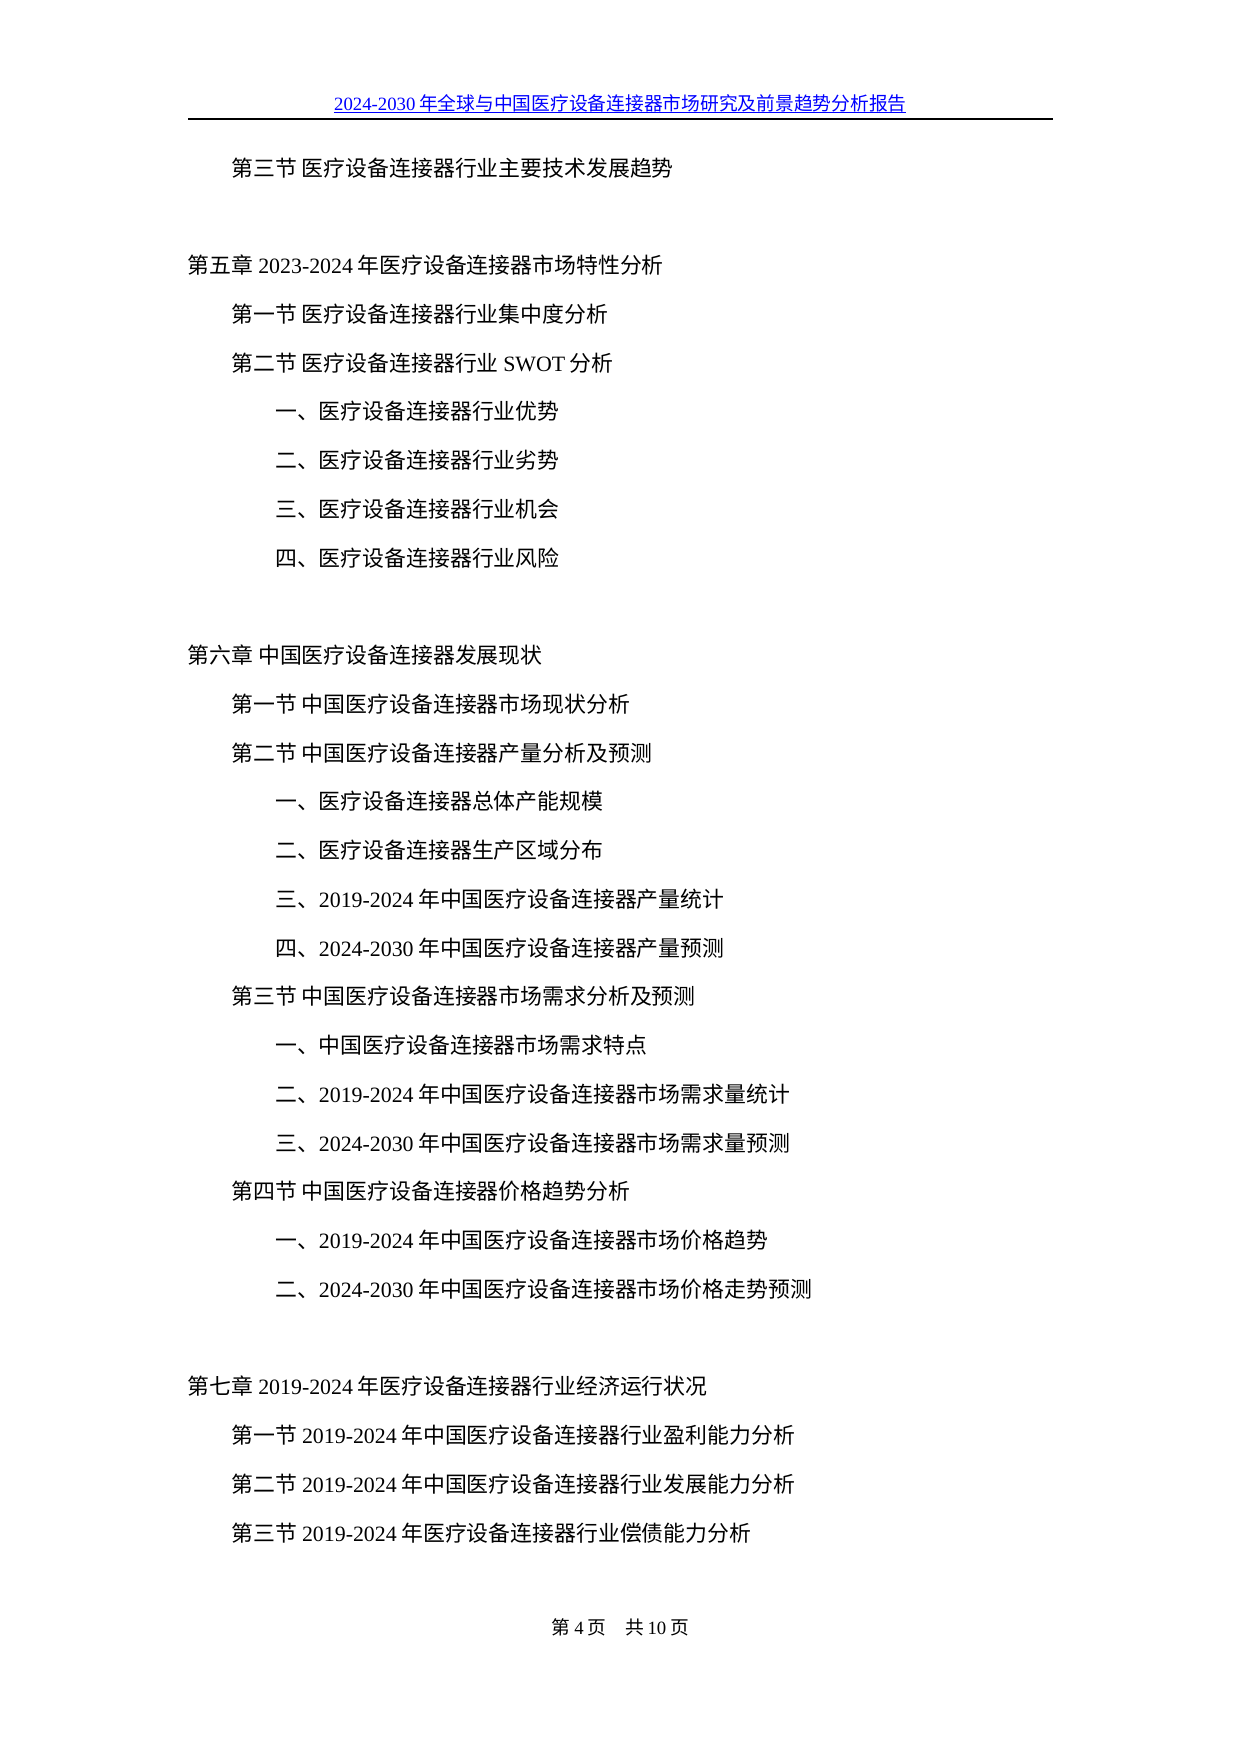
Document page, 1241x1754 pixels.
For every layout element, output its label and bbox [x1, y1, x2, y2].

text [187, 150, 1053, 1548]
